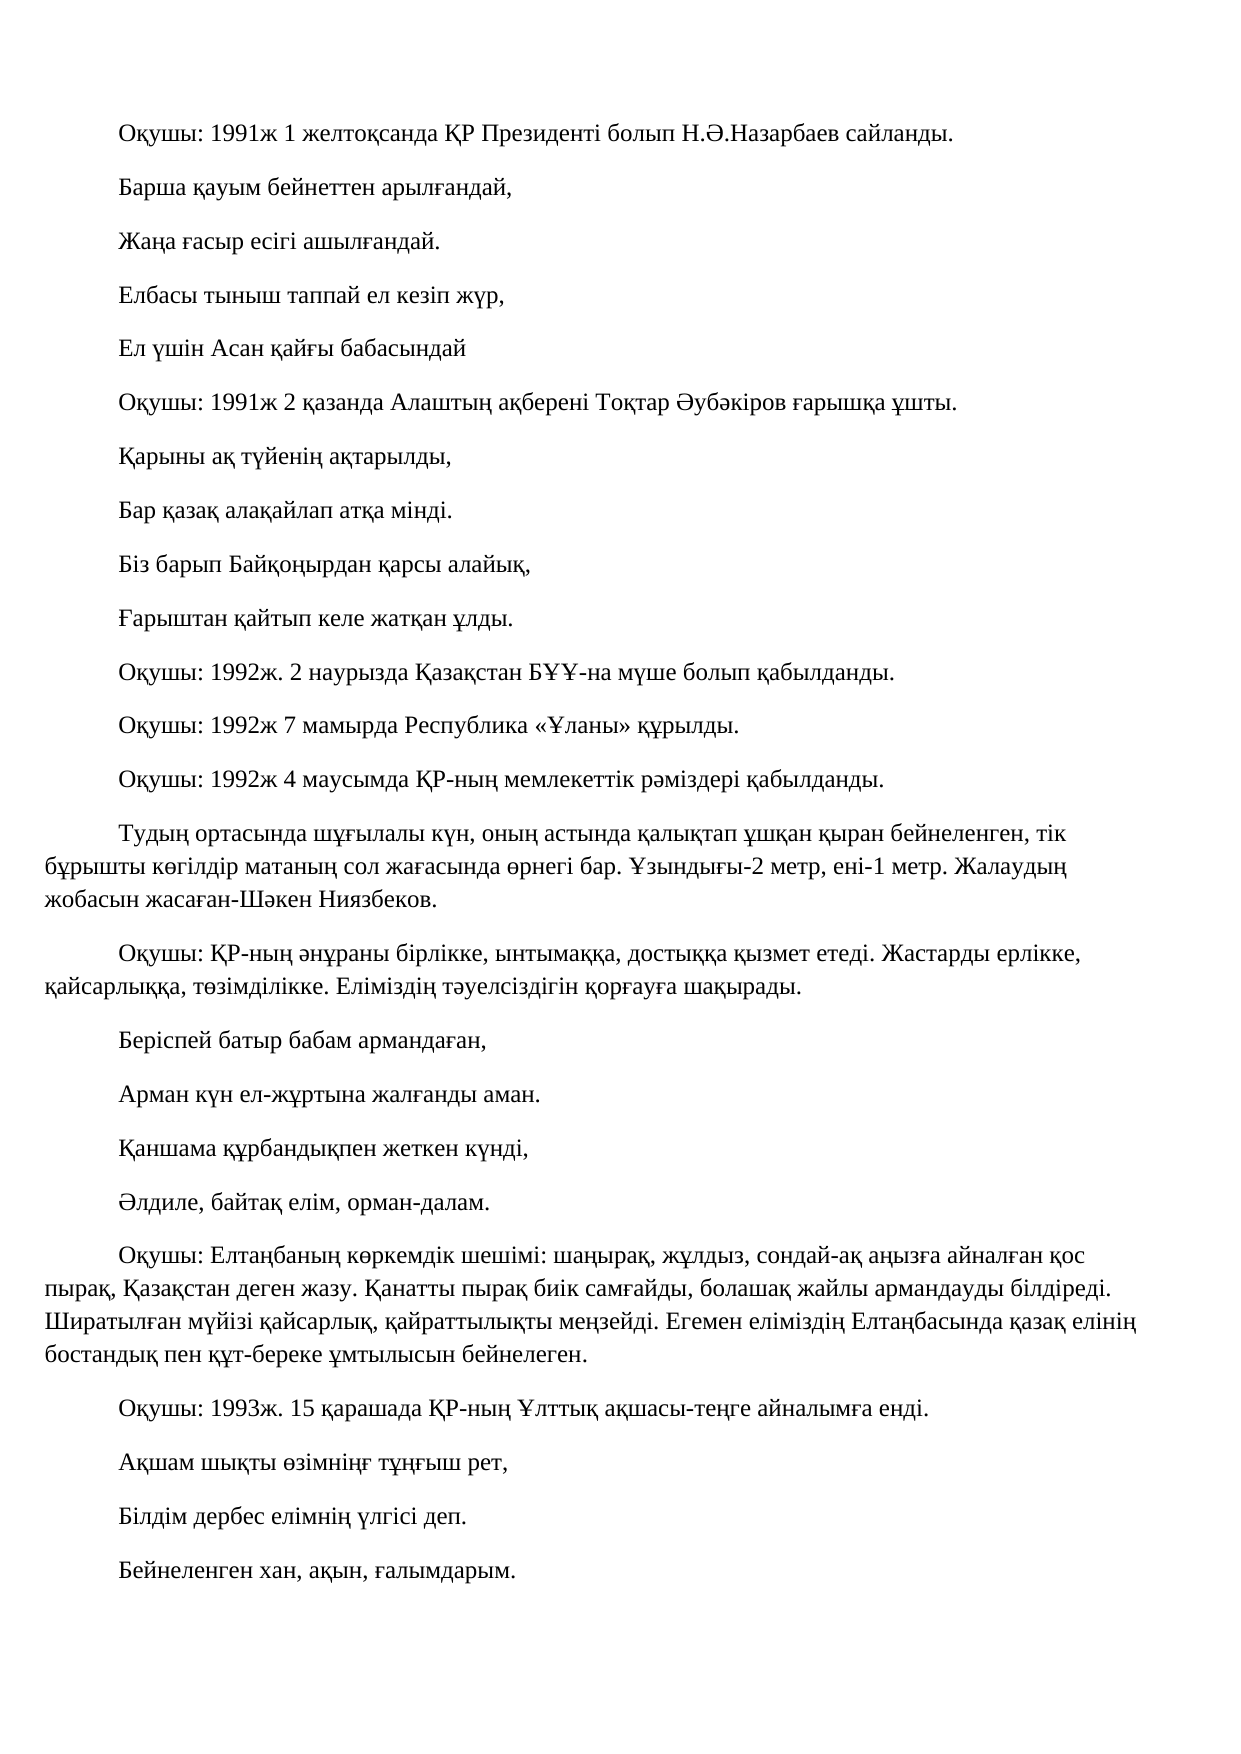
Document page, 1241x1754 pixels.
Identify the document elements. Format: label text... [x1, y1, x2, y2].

text Әлдиле, байтақ елім, орман-далам. [44, 1187, 1152, 1215]
text Оқушы: 1991ж 1 желтоқсанда ҚР Президенті болып Н.Ә.Назарбаев сайланды. [44, 118, 1152, 147]
text Оқушы: Елтаңбаның көркемдік шешімі: шаңырақ, жұлдыз, сондай-ақ аңызға айналған қос пырақ, Қазақстан деген жазу. Қанатты пырақ биік самғайды, болашақ жайлы армандауды білдіреді. Ширатылған мүйізі қайсарлық, қайраттылықты меңзейді. Егемен еліміздің Елтаңбасында қазақ елінің бостандық пен құт-береке ұмтылысын бейнелеген. [44, 1240, 1152, 1368]
text Біз барып Байқоңырдан қарсы алайық, [44, 549, 1152, 578]
text Ел үшін Асан қайғы бабасындай [44, 333, 1152, 362]
text Оқушы: 1993ж. 15 қарашада ҚР-ның Ұлттық ақшасы-теңге айналымға енді. [118, 1393, 1152, 1422]
text Оқушы: 1991ж 2 қазанда Алаштың ақберені Тоқтар Әубәкіров ғарышқа ұшты. [44, 387, 1152, 416]
text Ғарыштан қайтып келе жатқан ұлды. [44, 603, 1152, 632]
text Білдім дербес елімнің үлгісі деп. [118, 1501, 1152, 1530]
text Елбасы тыныш таппай ел кезіп жүр, [44, 280, 1152, 308]
text Бар қазақ алақайлап атқа мінді. [44, 495, 1152, 524]
text Оқушы: 1992ж 4 маусымда ҚР-ның мемлекеттік рәміздері қабылданды. [44, 764, 1152, 793]
text Барша қауым бейнеттен арылғандай, [44, 172, 1152, 201]
text Жаңа ғасыр есігі ашылғандай. [44, 226, 1152, 254]
text Оқушы: ҚР-ның әнұраны бірлікке, ынтымаққа, достыққа қызмет етеді. Жастарды ерлікке, қайсарлыққа, төзімділікке. Еліміздің тәуелсіздігін қорғауға шақырады. [44, 938, 1152, 1000]
text Тудың ортасында шұғылалы күн, оның астында қалықтап ұшқан қыран бейнеленген, тік бұрышты көгілдір матаның сол жағасында өрнегі бар. Ұзындығы-2 метр, ені-1 метр. Жалаудың жобасын жасаған-Шәкен Ниязбеков. [44, 818, 1152, 913]
text Қаншама құрбандықпен жеткен күнді, [44, 1133, 1152, 1161]
text Ақшам шықты өзімніңғ тұңғыш рет, [118, 1447, 1152, 1476]
text Беріспей батыр бабам армандаған, [44, 1025, 1152, 1054]
text Оқушы: 1992ж. 2 наурызда Қазақстан БҰҰ-на мүше болып қабылданды. [44, 657, 1152, 685]
text Оқушы: 1992ж 7 мамырда Республика «Ұланы» құрылды. [44, 711, 1152, 739]
text Қарыны ақ түйенің ақтарылды, [44, 441, 1152, 470]
text Арман күн ел-жұртына жалғанды аман. [44, 1079, 1152, 1108]
text Бейнеленген хан, ақын, ғалымдарым. [118, 1555, 1152, 1584]
